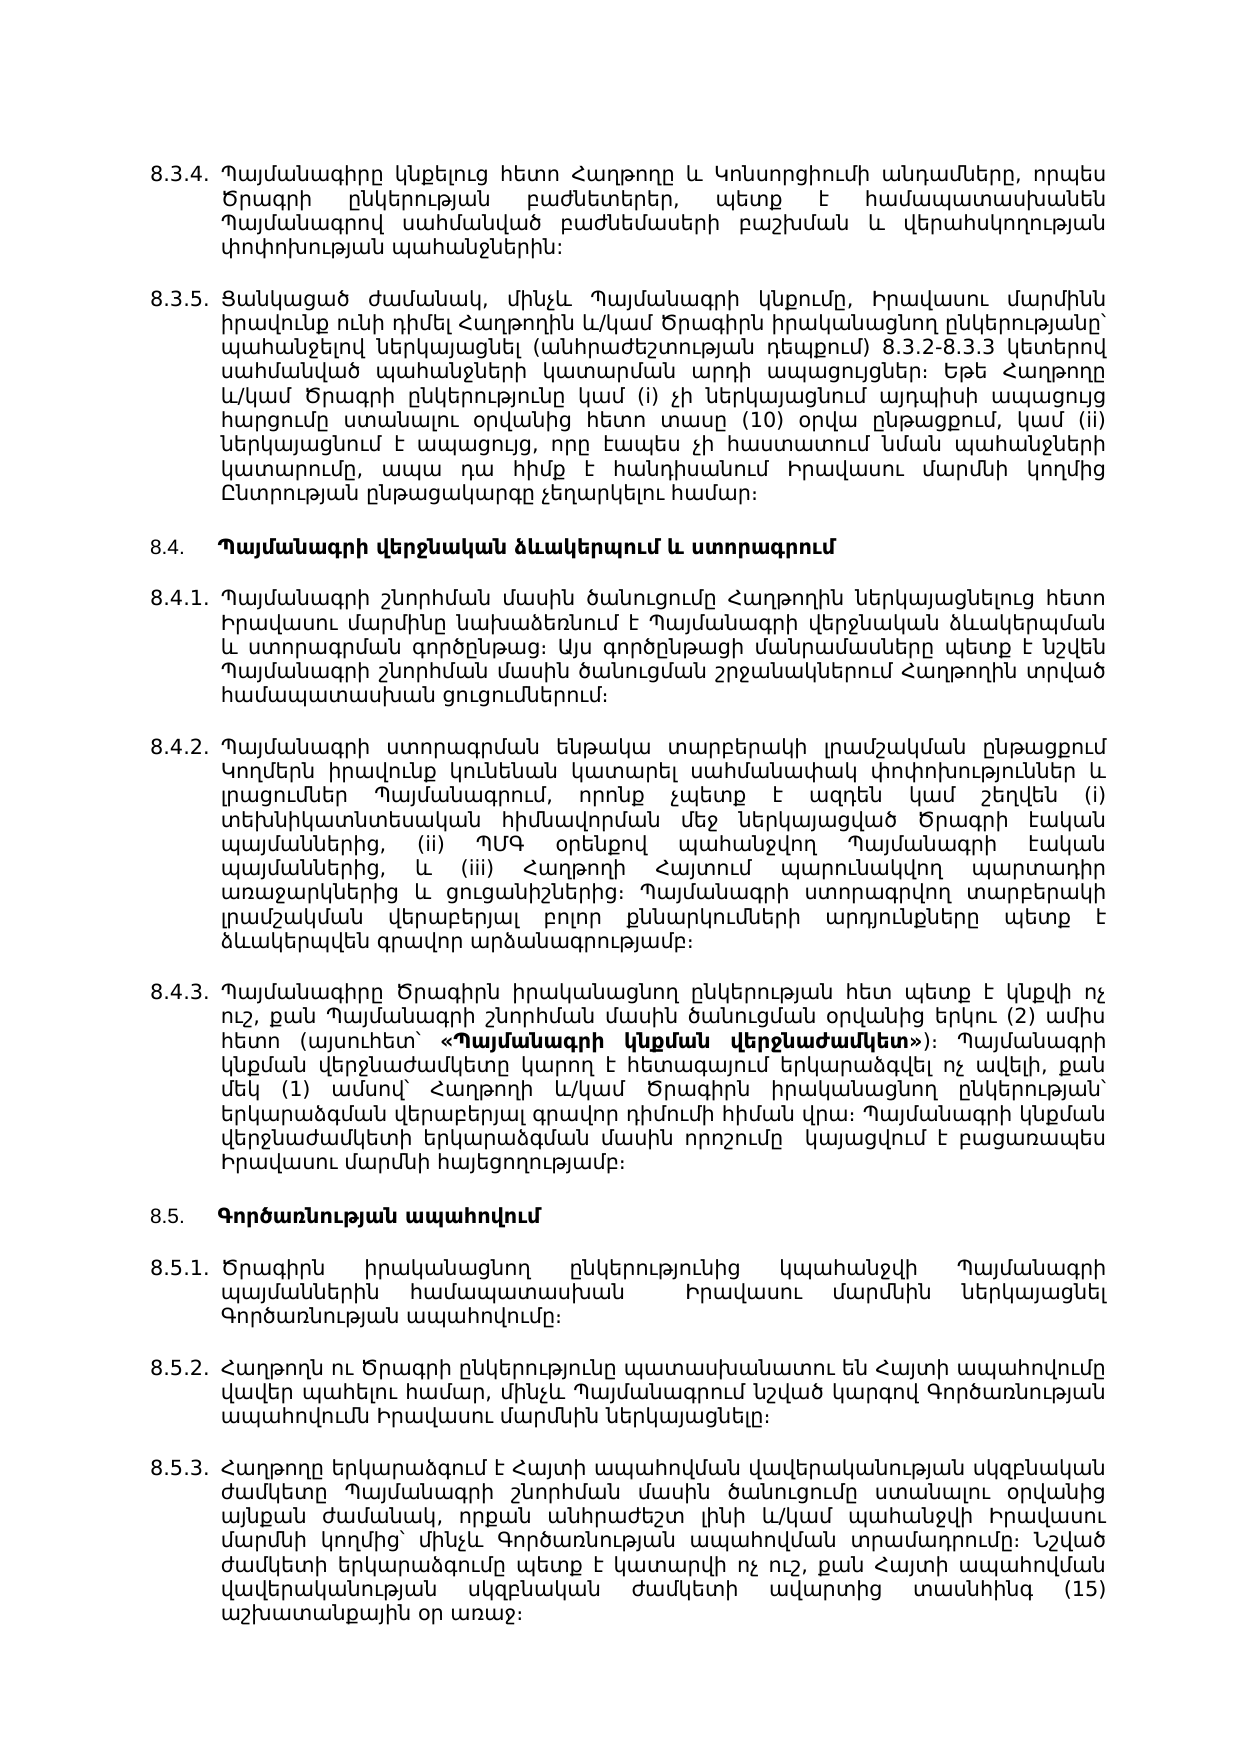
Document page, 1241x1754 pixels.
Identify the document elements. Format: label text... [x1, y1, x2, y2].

list Պայմանագիրը կնքելուց հետո Հաղթողը և Կոնսորցիումի անդամները, որպես Ծրագրի ընկերության բաժնետերեր, պետք է համապատասխանեն Պայմանագրով սահմանված բաժնեմասերի բաշխման և վերահսկողության փոփոխության պահանջներին: [150, 162, 1107, 259]
list Ծրագիրն իրականացնող ընկերությունից կպահանջվի Պայմանագրի պայմաններին համապատասխան Իրավասու մարմնին ներկայացնել Գործառնության ապահովումը։ [150, 1256, 1107, 1328]
list Հաղթողը երկարաձգում է Հայտի ապահովման վավերականության սկզբնական ժամկետը Պայմանագրի շնորհման մասին ծանուցումը ստանալու օրվանից այնքան ժամանակ, որքան անհրաժեշտ լինի և/կամ պահանջվի Իրավասու մարմնի կողմից՝ մինչև Գործառնության ապահովման տրամադրումը։ Նշված ժամկետի երկարաձգումը պետք է կատարվի ոչ ուշ, քան Հայտի ապահովման վավերականության սկզբնական ժամկետի ավարտից տասնհինգ (15) աշխատանքային օր առաջ։ [150, 1456, 1107, 1625]
list Պայմանագիրը Ծրագիրն իրականացնող ընկերության հետ պետք է կնքվի ոչ ուշ, քան Պայմանագրի շնորհման մասին ծանուցման օրվանից երկու (2) ամիս հետո (այսուհետ՝ «Պայմանագրի կնքման վերջնաժամկետ»)։ Պայմանագրի կնքման վերջնաժամկետը կարող է հետագայում երկարաձգվել ոչ ավելի, քան մեկ (1) ամսով՝ Հաղթողի և/կամ Ծրագիրն իրականացնող ընկերության՝ երկարաձգման վերաբերյալ գրավոր դիմումի հիման վրա։ Պայմանագրի կնքման վերջնաժամկետի երկարաձգման մասին որոշումը կայացվում է բացառապես Իրավասու մարմնի հայեցողությամբ։ [150, 980, 1107, 1174]
list Պայմանագրի ստորագրման ենթակա տարբերակի լրամշակման ընթացքում Կողմերն իրավունք կունենան կատարել սահմանափակ փոփոխություններ և լրացումներ Պայմանագրում, որոնք չպետք է ազդեն կամ շեղվեն (i) տեխնիկատնտեսական հիմնավորման մեջ ներկայացված Ծրագրի էական պայմաններից, (ii) ՊՄԳ օրենքով պահանջվող Պայմանագրի էական պայմաններից, և (iii) Հաղթողի Հայտում պարունակվող պարտադիր առաջարկներից և ցուցանիշներից։ Պայմանագրի ստորագրվող տարբերակի լրամշակման վերաբերյալ բոլոր քննարկումների արդյունքները պետք է ձևակերպվեն գրավոր արձանագրությամբ։ [150, 735, 1107, 953]
list Պայմանագրի վերջնական ձևակերպում և ստորագրում [150, 532, 1107, 559]
list Ցանկացած ժամանակ, մինչև Պայմանագրի կնքումը, Իրավասու մարմինն իրավունք ունի դիմել Հաղթողին և/կամ Ծրագիրն իրականացնող ընկերությանը՝ պահանջելով ներկայացնել (անհրաժեշտության դեպքում) 8.3.2-8.3.3 կետերով սահմանված պահանջների կատարման արդի ապացույցներ։ Եթե Հաղթողը և/կամ Ծրագրի ընկերությունը կամ (i) չի ներկայացնում այդպիսի ապացույց հարցումը ստանալու օրվանից հետո տասը (10) օրվա ընթացքում, կամ (ii) ներկայացնում է ապացույց, որը էապես չի հաստատում նման պահանջների կատարումը, ապա դա հիմք է հանդիսանում Իրավասու մարմնի կողմից Ընտրության ընթացակարգը չեղարկելու համար։ [150, 287, 1107, 505]
list Հաղթողն ու Ծրագրի ընկերությունը պատասխանատու են Հայտի ապահովումը վավեր պահելու համար, մինչև Պայմանագրում նշված կարգով Գործառնության ապահովումն Իրավասու մարմնին ներկայացնելը։ [150, 1356, 1107, 1428]
list Պայմանագրի շնորհման մասին ծանուցումը Հաղթողին ներկայացնելուց հետո Իրավասու մարմինը նախաձեռնում է Պայմանագրի վերջնական ձևակերպման և ստորագրման գործընթաց։ Այս գործընթացի մանրամասները պետք է նշվեն Պայմանագրի շնորհման մասին ծանուցման շրջանակներում Հաղթողին տրված համապատասխան ցուցումներում։ [150, 586, 1107, 708]
list Գործառնության ապահովում [150, 1202, 1107, 1229]
